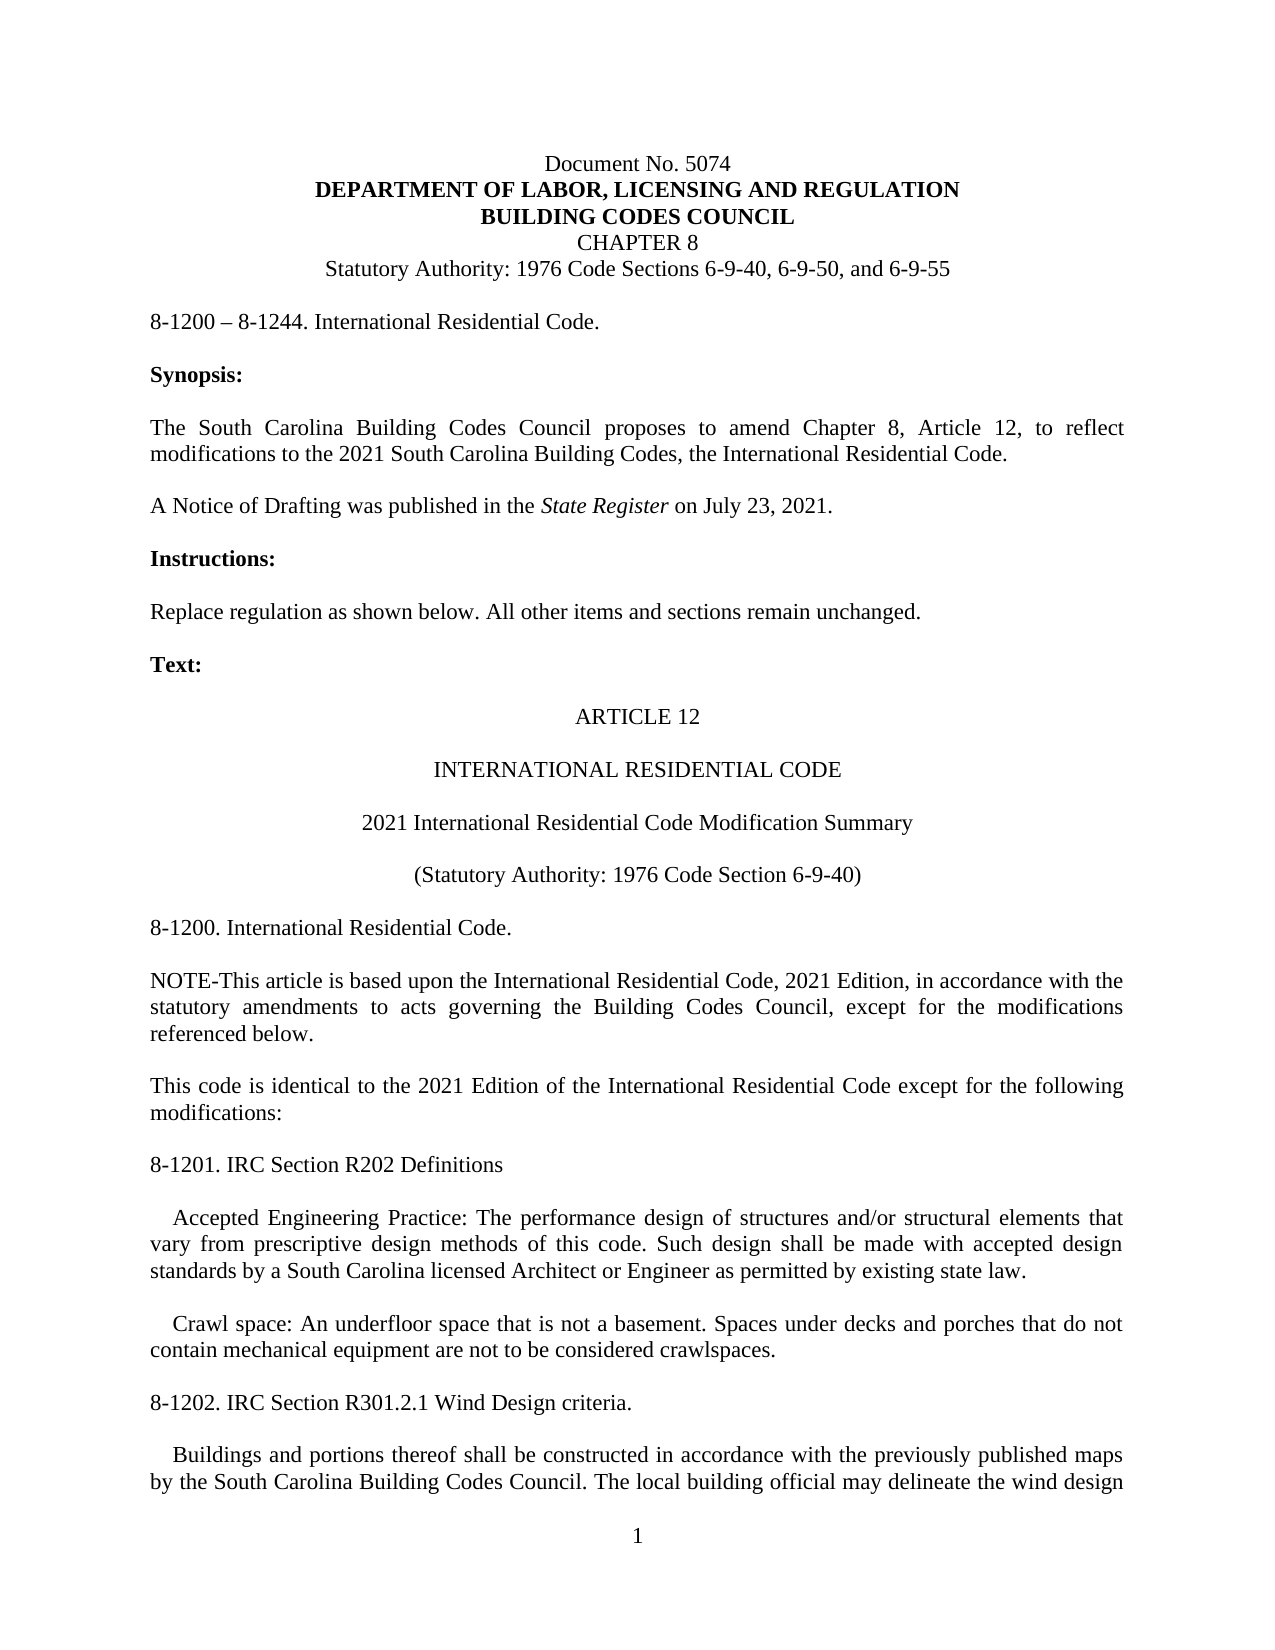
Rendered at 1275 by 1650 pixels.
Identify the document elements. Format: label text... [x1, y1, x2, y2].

text BUILDING CODES COUNCIL [150, 203, 1125, 229]
text DEPARTMENT OF LABOR, LICENSING AND REGULATION [150, 176, 1125, 203]
text 8-1201. IRC Section R202 Definitions [150, 1151, 1125, 1178]
text CHAPTER 8 [150, 229, 1125, 255]
text Replace regulation as shown below. All other items and sections remain unchanged. [150, 598, 1125, 624]
text Instructions: [150, 545, 1125, 572]
text Statutory Authority: 1976 Code Sections 6-9-40, 6-9-50, and 6-9-55 [150, 255, 1125, 282]
text 8-1202. IRC Section R301.2.1 Wind Design criteria. [150, 1389, 1125, 1415]
text Document No. 5074 [150, 150, 1125, 176]
text 8-1200. International Residential Code. [150, 914, 1125, 941]
text ARTICLE 12 [150, 703, 1125, 730]
text Accepted Engineering Practice: The performance design of structures and/or structural elements that vary from prescriptive design methods of this code. Such design shall be made with accepted design standards by a South Carolina licensed Architect or Engineer as permitted by existing state law. [150, 1204, 1125, 1283]
text The South Carolina Building Codes Council proposes to amend Chapter 8, Article 12, to reflect modifications to the 2021 South Carolina Building Codes, the International Residential Code. [150, 413, 1125, 466]
text Synopsis: [150, 361, 1125, 387]
text This code is identical to the 2021 Edition of the International Residential Code except for the following modifications: [150, 1072, 1125, 1125]
text 2021 International Residential Code Modification Summary [150, 809, 1125, 835]
text International Residential Code [150, 756, 1125, 782]
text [150, 1441, 1125, 1494]
text Text: [150, 651, 1125, 677]
text A Notice of Drafting was published in the State Register on July 23, 2021. [150, 493, 1125, 519]
text NOTE-This article is based upon the International Residential Code, 2021 Edition, in accordance with the statutory amendments to acts governing the Building Codes Council, except for the modifications referenced below. [150, 967, 1125, 1046]
text (Statutory Authority: 1976 Code Section 6-9-40) [150, 862, 1125, 888]
text 8-1200 – 8-1244. International Residential Code. [150, 308, 1125, 334]
text Crawl space: An underfloor space that is not a basement. Spaces under decks and porches that do not contain mechanical equipment are not to be considered crawlspaces. [150, 1309, 1125, 1362]
